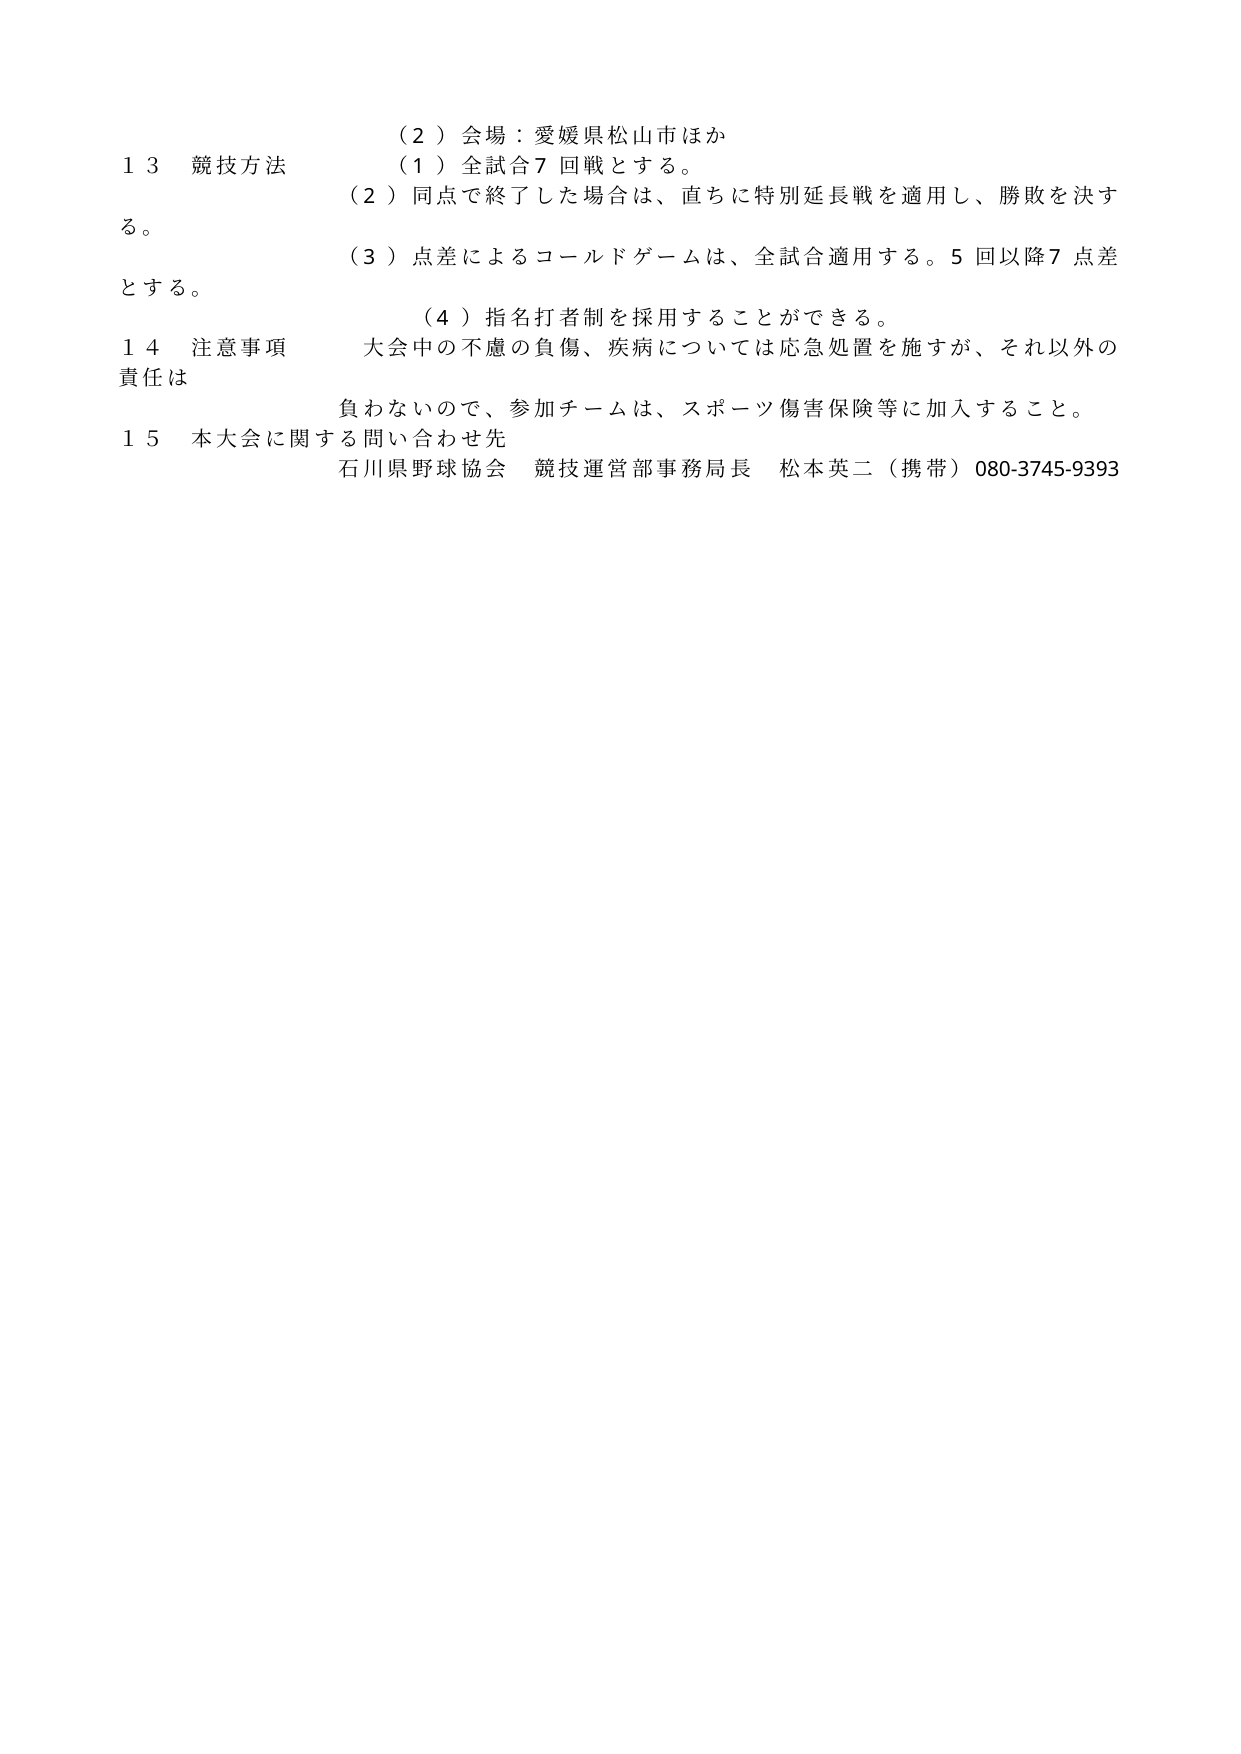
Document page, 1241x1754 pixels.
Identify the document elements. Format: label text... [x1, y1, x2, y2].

text （2）会場：愛媛県松山市ほか [118, 119, 1122, 149]
text 石川県野球協会 競技運営部事務局長 松本英二（携帯）080-3745-9393 [118, 453, 1122, 483]
text （2）同点で終了した場合は、直ちに特別延長戦を適用し、勝敗を決する。 [118, 180, 1122, 240]
text １５ 本大会に関する問い合わせ先 [118, 422, 1122, 453]
text １３ 競技方法 （1）全試合7回戦とする。 [118, 149, 1122, 180]
text 負わないので、参加チームは、スポーツ傷害保険等に加入すること。 [118, 392, 1122, 422]
text （4）指名打者制を採用することができる。 [118, 301, 1122, 331]
text （3）点差によるコールドゲームは、全試合適用する。5回以降7点差とする。 [118, 240, 1122, 301]
text １４ 注意事項 大会中の不慮の負傷、疾病については応急処置を施すが、それ以外の責任は [118, 331, 1122, 392]
